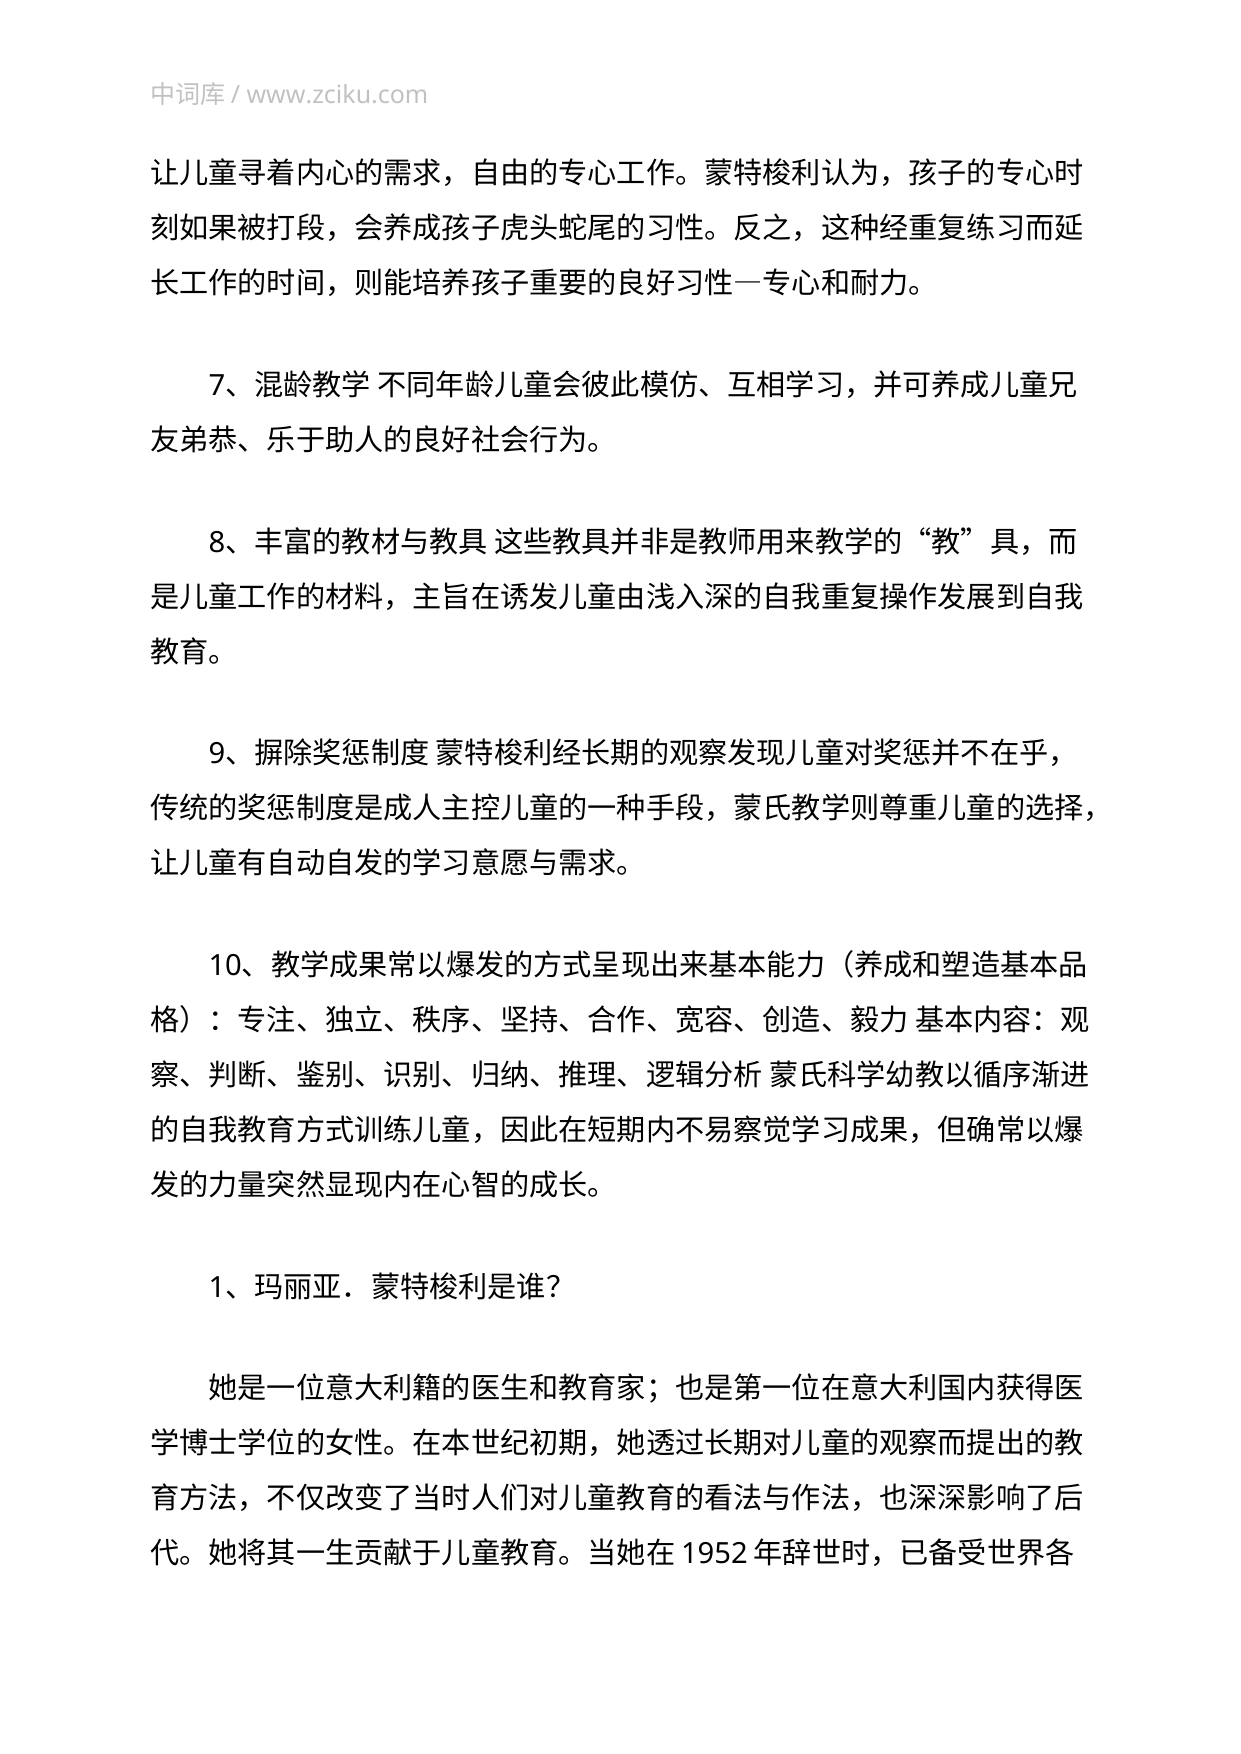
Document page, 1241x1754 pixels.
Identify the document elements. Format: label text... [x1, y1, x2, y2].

text 1、玛丽亚．蒙特梭利是谁？ [150, 1263, 1090, 1306]
text 10、教学成果常以爆发的方式呈现出来基本能力（养成和塑造基本品格）：专注、独立、秩序、坚持、合作、宽容、创造、毅力 基本内容：观察、判断、鉴别、识别、归纳、推理、逻辑分析 蒙氏科学幼教以循序渐进的自我教育方式训练儿童，因此在短期内不易察觉学习成果，但确常以爆发的力量突然显现内在心智的成长。 [150, 942, 1090, 1204]
text 7、混龄教学 不同年龄儿童会彼此模仿、互相学习，并可养成儿童兄友弟恭、乐于助人的良好社会行为。 [150, 362, 1090, 459]
text 8、丰富的教材与教具 这些教具并非是教师用来教学的“教”具，而是儿童工作的材料，主旨在诱发儿童由浅入深的自我重复操作发展到自我教育。 [150, 518, 1090, 671]
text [150, 1365, 1090, 1572]
text 9、摒除奖惩制度 蒙特梭利经长期的观察发现儿童对奖惩并不在乎，传统的奖惩制度是成人主控儿童的一种手段，蒙氏教学则尊重儿童的选择，让儿童有自动自发的学习意愿与需求。 [150, 730, 1090, 882]
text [150, 150, 1090, 302]
